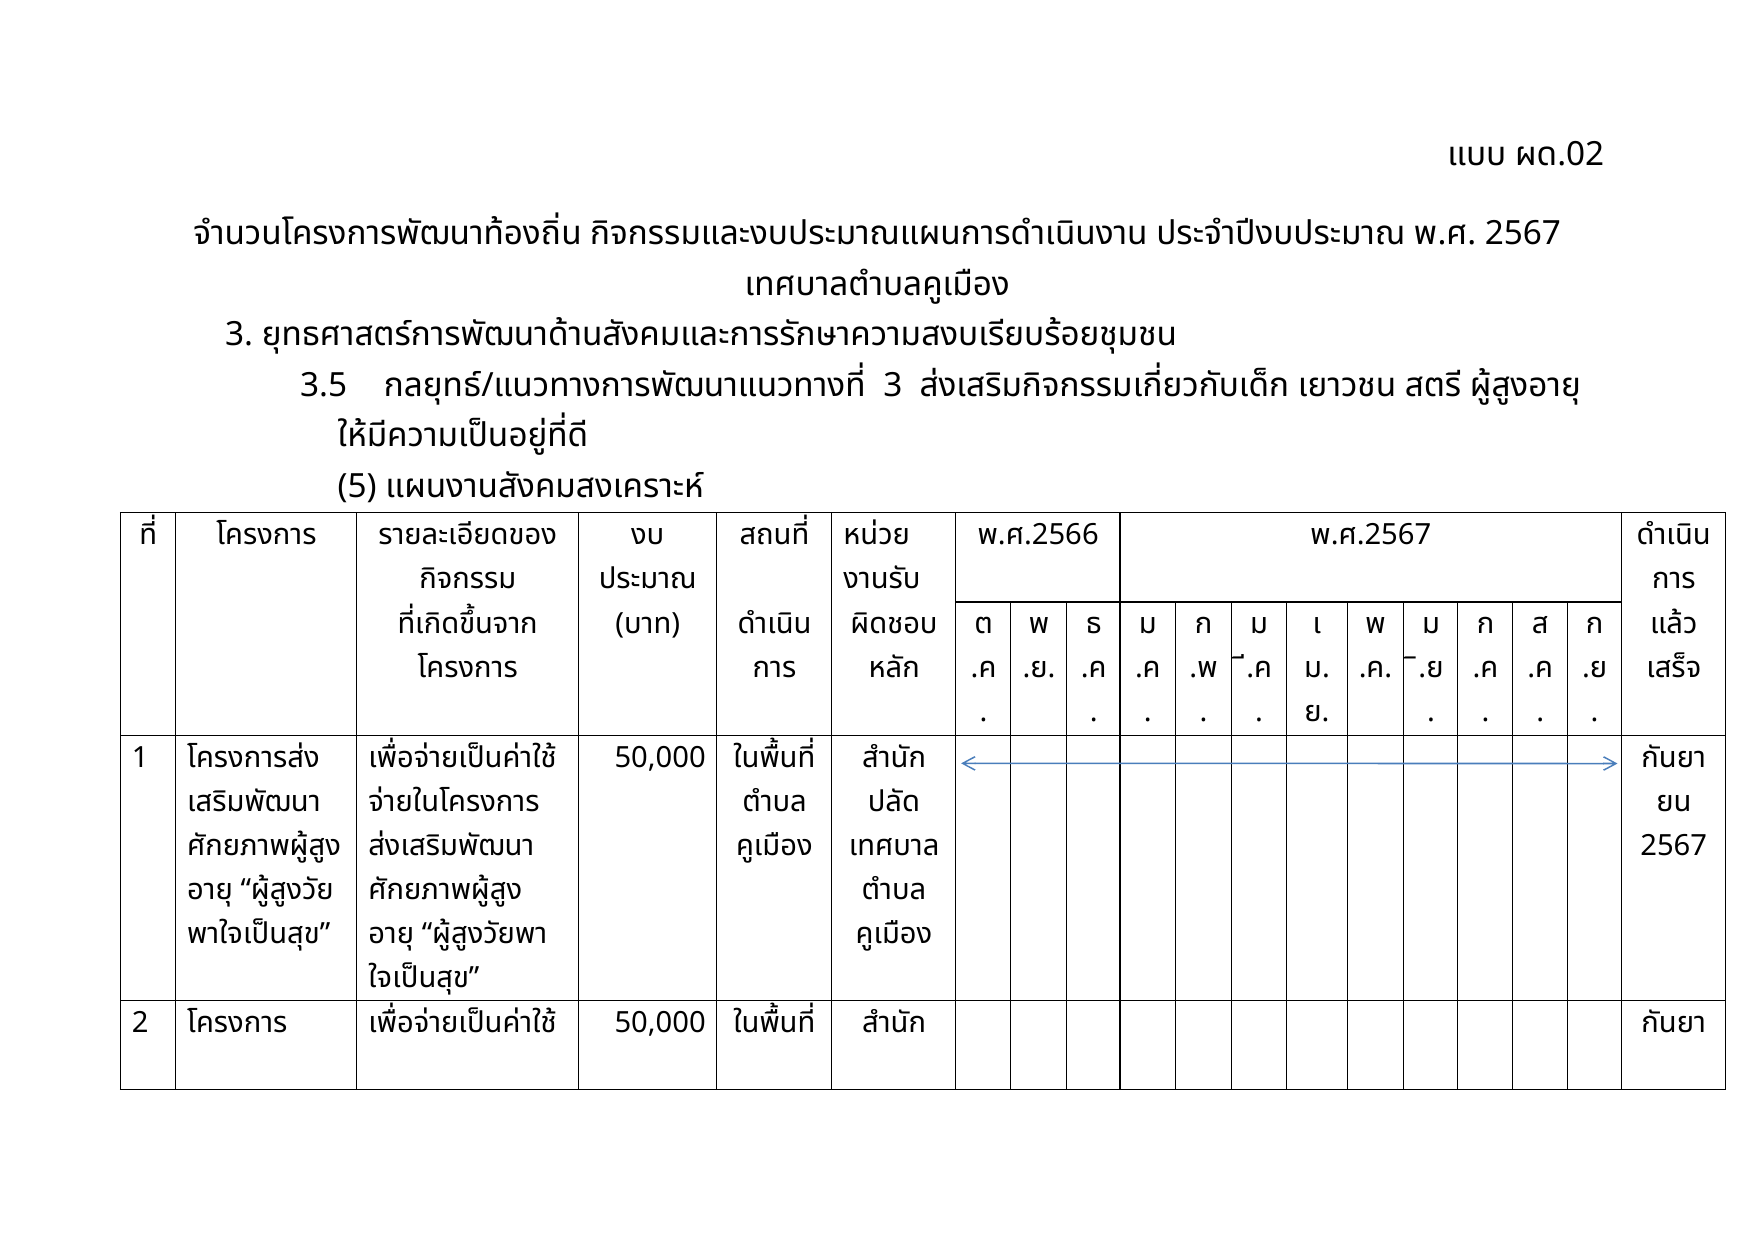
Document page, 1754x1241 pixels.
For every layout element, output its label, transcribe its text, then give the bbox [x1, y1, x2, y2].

table_cell (บาท) [579, 601, 716, 735]
table_cell ก.ค. [1458, 603, 1512, 735]
list กลยุทธ์/แนวทางการพัฒนาแนวทางที่ 3 ส่งเสริมกิจกรรมเกี่ยวกับเด็ก เยาวชน สตรี ผู้สูงอายุให้มีความเป็นอยู่ที่ดี [300, 361, 1604, 462]
table_cell [1232, 765, 1286, 1000]
table_cell ธ.ค. [1067, 603, 1119, 735]
table_cell ที่เกิดขึ้นจากโครงการ [357, 601, 578, 735]
table_cell [1348, 765, 1403, 1000]
table_cell มี.ค. [1232, 603, 1286, 735]
table_cell ต.ค. [956, 603, 1010, 735]
table_header โครงการ [176, 513, 356, 601]
table_cell [1287, 765, 1347, 1000]
table_header สถนที่ [717, 513, 831, 601]
table_cell [1513, 1001, 1567, 1089]
table_cell 50,000 [579, 1001, 716, 1089]
table_header งบประมาณ [579, 513, 716, 601]
table_cell [1287, 736, 1347, 762]
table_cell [717, 1001, 831, 1089]
table_cell ผิดชอบหลัก [832, 601, 955, 735]
table_cell [1011, 765, 1066, 1000]
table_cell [176, 1001, 356, 1089]
table_cell พ.ค. [1348, 603, 1403, 735]
table_cell [1067, 765, 1119, 1000]
table_cell สำนักปลัดเทศบาล ตำบลคูเมือง [832, 736, 955, 1000]
table_cell [1348, 1001, 1403, 1089]
table_cell [1404, 1001, 1457, 1089]
table_cell เพื่อจ่ายเป็นค่าใช้จ่ายในโครงการส่งเสริมพัฒนาศักยภาพผู้สูงอายุ “ผู้สูงวัยพาใจเป็นสุข” [357, 736, 578, 1000]
table_cell มิ.ย. [1404, 603, 1457, 735]
table_cell [1232, 1001, 1286, 1089]
table_cell กันยายน 2567 [1622, 736, 1725, 1000]
table_cell ดำเนินการ [717, 601, 831, 735]
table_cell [832, 1001, 955, 1089]
table_cell [1067, 736, 1119, 762]
table_cell แล้วเสร็จ [1622, 601, 1725, 735]
table_cell [1121, 1001, 1175, 1089]
table_cell [956, 1001, 1010, 1089]
table_cell [1404, 765, 1457, 1000]
table_cell [1568, 736, 1621, 1000]
table_cell [176, 601, 356, 735]
table_cell โครงการส่งเสริมพัฒนาศักยภาพผู้สูงอายุ “ผู้สูงวัยพาใจเป็นสุข” [176, 736, 356, 1000]
table_cell [1568, 1001, 1621, 1089]
text แบบ ผด.02 [150, 130, 1604, 181]
table_cell ส.ค. [1513, 603, 1567, 735]
table_header พ.ศ.2567 [1121, 513, 1621, 601]
table_cell [1121, 765, 1175, 1000]
table_cell ก.พ. [1176, 603, 1231, 735]
table_cell [1121, 736, 1175, 762]
table_cell พ.ย. [1011, 603, 1066, 735]
table_cell [1011, 1001, 1066, 1089]
table_header หน่วยงานรับ [832, 513, 955, 601]
table_cell [1176, 736, 1231, 762]
table_cell 1 [121, 736, 175, 1000]
table_cell [1067, 1001, 1119, 1089]
table_header ที่ [121, 513, 175, 601]
table_cell [1513, 765, 1567, 1000]
table_cell [1011, 736, 1066, 762]
table_header ดำเนินการ [1622, 513, 1725, 601]
table_header รายละเอียดของกิจกรรม [357, 513, 578, 601]
table_cell ก.ย. [1568, 603, 1621, 735]
table_cell [1404, 736, 1457, 762]
table_cell [1176, 765, 1231, 1000]
table_cell [1458, 765, 1512, 1000]
text จำนวนโครงการพัฒนาท้องถิ่น กิจกรรมและงบประมาณแผนการดำเนินงาน ประจำปีงบประมาณ พ.ศ. 2567 [150, 209, 1604, 259]
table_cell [357, 1001, 578, 1089]
table_cell [1176, 1001, 1231, 1089]
table_cell [1232, 736, 1286, 762]
table_cell ม.ค. [1121, 603, 1175, 735]
table_cell เม.ย. [1287, 603, 1347, 735]
table_cell [121, 601, 175, 735]
table_cell [1287, 1001, 1347, 1089]
table_cell [1513, 736, 1567, 762]
table_cell [1348, 736, 1403, 762]
table_cell 50,000 [579, 736, 716, 1000]
text เทศบาลตำบลคูเมือง [150, 259, 1604, 310]
text 3. ยุทธศาสตร์การพัฒนาด้านสังคมและการรักษาความสงบเรียบร้อยชุมชน [150, 310, 1604, 361]
table_cell [1458, 1001, 1512, 1089]
table_cell [956, 736, 1010, 1000]
text (5) แผนงานสังคมสงเคราะห์ [337, 462, 1604, 512]
table_header พ.ศ.2566 [956, 513, 1119, 601]
table_cell [1458, 736, 1512, 762]
table_cell ในพื้นที่ตำบล คูเมือง [717, 736, 831, 1000]
table_cell กันยายน 2567 [1622, 1001, 1725, 1089]
table_cell 2 [121, 1001, 175, 1089]
